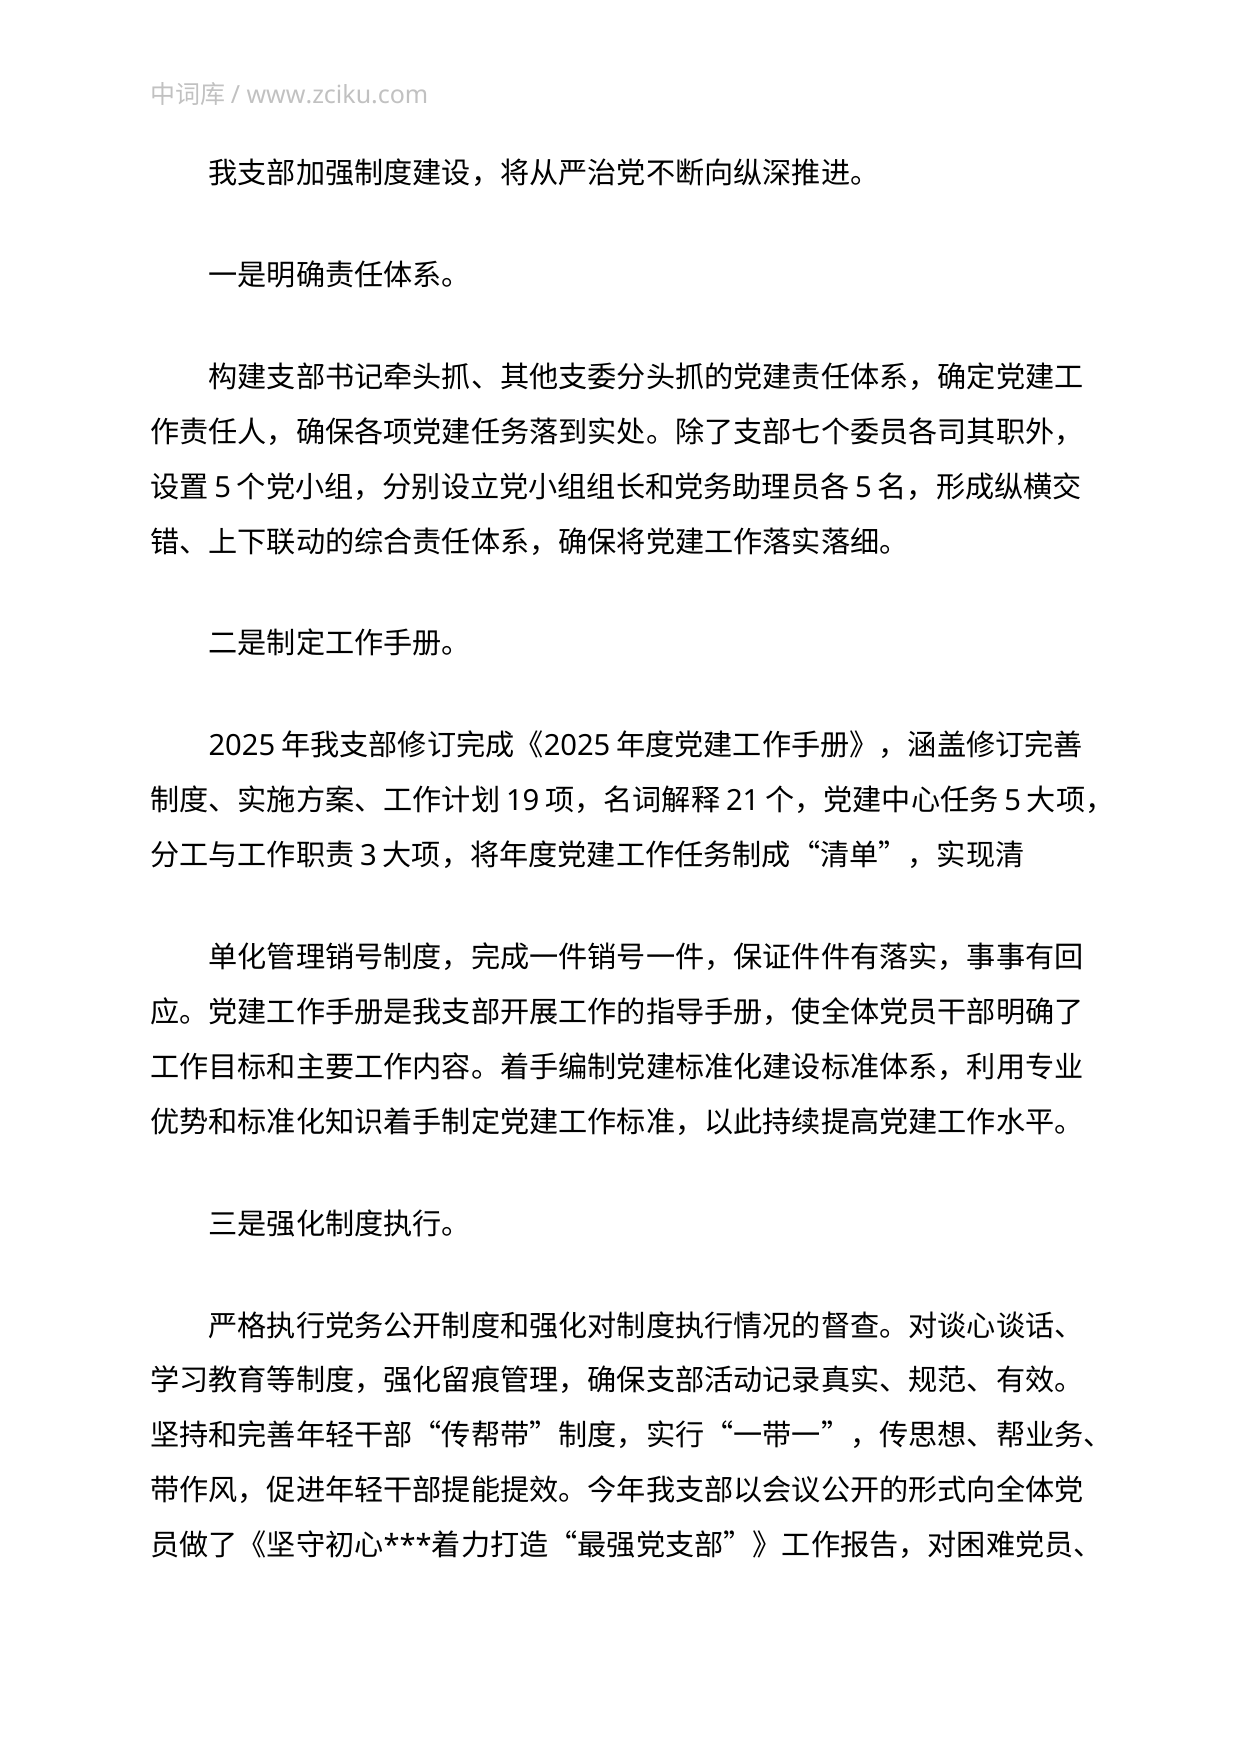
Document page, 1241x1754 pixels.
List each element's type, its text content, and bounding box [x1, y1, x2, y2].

text 构建支部书记牵头抓、其他支委分头抓的党建责任体系，确定党建工作责任人，确保各项党建任务落到实处。除了支部七个委员各司其职外，设置5个党小组，分别设立党小组组长和党务助理员各5名，形成纵横交错、上下联动的综合责任体系，确保将党建工作落实落细。 [150, 353, 1090, 561]
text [150, 1302, 1090, 1564]
text 单化管理销号制度，完成一件销号一件，保证件件有落实，事事有回应。党建工作手册是我支部开展工作的指导手册，使全体党员干部明确了工作目标和主要工作内容。着手编制党建标准化建设标准体系，利用专业优势和标准化知识着手制定党建工作标准，以此持续提高党建工作水平。 [150, 934, 1090, 1141]
text 二是制定工作手册。 [150, 620, 1090, 662]
text 2025年我支部修订完成《2025年度党建工作手册》，涵盖修订完善制度、实施方案、工作计划19项，名词解释21个，党建中心任务5大项，分工与工作职责3大项，将年度党建工作任务制成“清单”，实现清 [150, 722, 1090, 874]
text 三是强化制度执行。 [150, 1200, 1090, 1243]
text 我支部加强制度建设，将从严治党不断向纵深推进。 [150, 150, 1090, 192]
text 一是明确责任体系。 [150, 252, 1090, 294]
